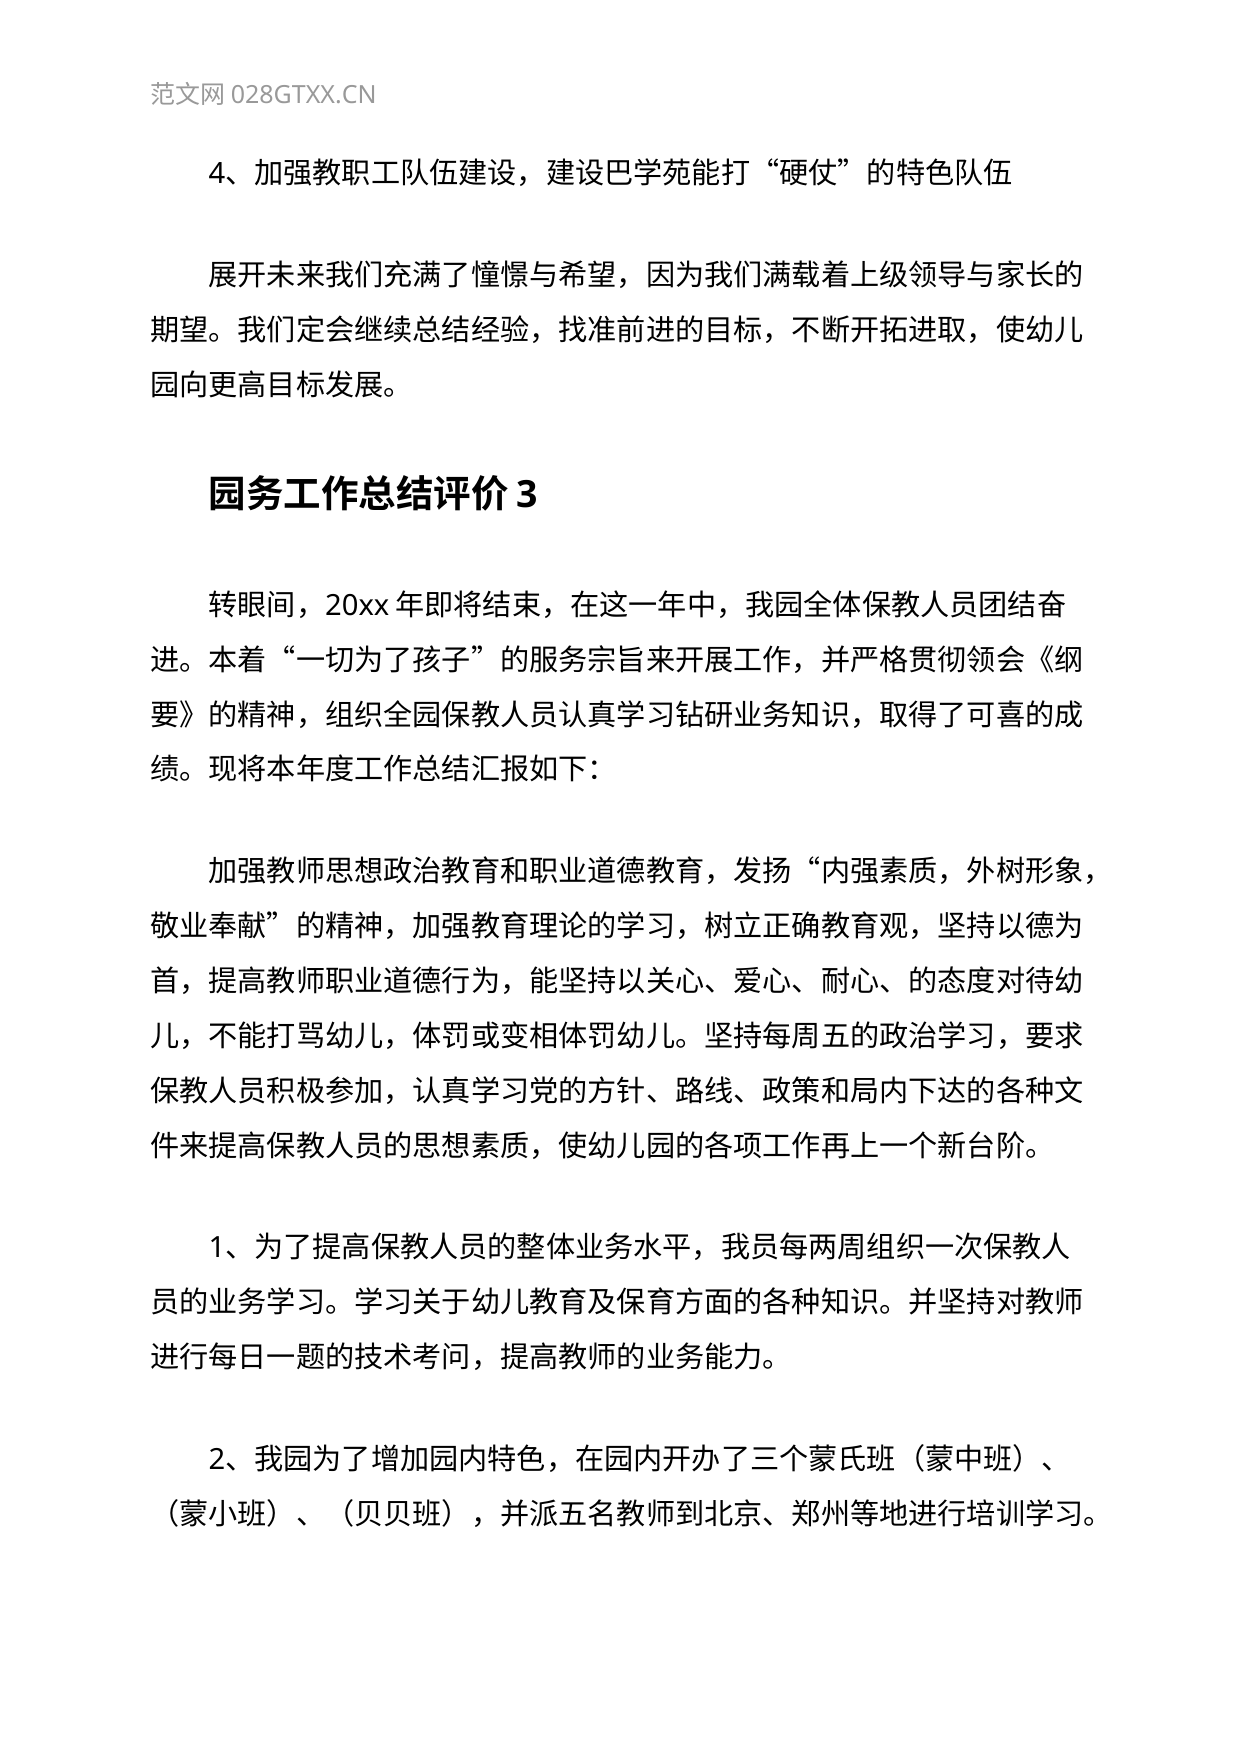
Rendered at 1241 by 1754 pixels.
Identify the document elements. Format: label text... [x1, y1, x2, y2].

text 转眼间，20xx年即将结束，在这一年中，我园全体保教人员团结奋进。本着“一切为了孩子”的服务宗旨来开展工作，并严格贯彻领会《纲要》的精神，组织全园保教人员认真学习钻研业务知识，取得了可喜的成绩。现将本年度工作总结汇报如下： [150, 581, 1090, 788]
text 1、为了提高保教人员的整体业务水平，我员每两周组织一次保教人员的业务学习。学习关于幼儿教育及保育方面的各种知识。并坚持对教师进行每日一题的技术考问，提高教师的业务能力。 [150, 1224, 1090, 1376]
text 2、我园为了增加园内特色，在园内开办了三个蒙氏班（蒙中班）、（蒙小班）、（贝贝班），并派五名教师到北京、郑州等地进行培训学习。 [150, 1436, 1090, 1533]
text 园务工作总结评价3 [150, 463, 1090, 518]
text 加强教师思想政治教育和职业道德教育，发扬“内强素质，外树形象，敬业奉献”的精神，加强教育理论的学习，树立正确教育观，坚持以德为首，提高教师职业道德行为，能坚持以关心、爱心、耐心、的态度对待幼儿，不能打骂幼儿，体罚或变相体罚幼儿。坚持每周五的政治学习，要求保教人员积极参加，认真学习党的方针、路线、政策和局内下达的各种文件来提高保教人员的思想素质，使幼儿园的各项工作再上一个新台阶。 [150, 848, 1090, 1164]
text 展开未来我们充满了憧憬与希望，因为我们满载着上级领导与家长的期望。我们定会继续总结经验，找准前进的目标，不断开拓进取，使幼儿园向更高目标发展。 [150, 252, 1090, 404]
text 4、加强教职工队伍建设，建设巴学苑能打“硬仗”的特色队伍 [150, 150, 1090, 192]
